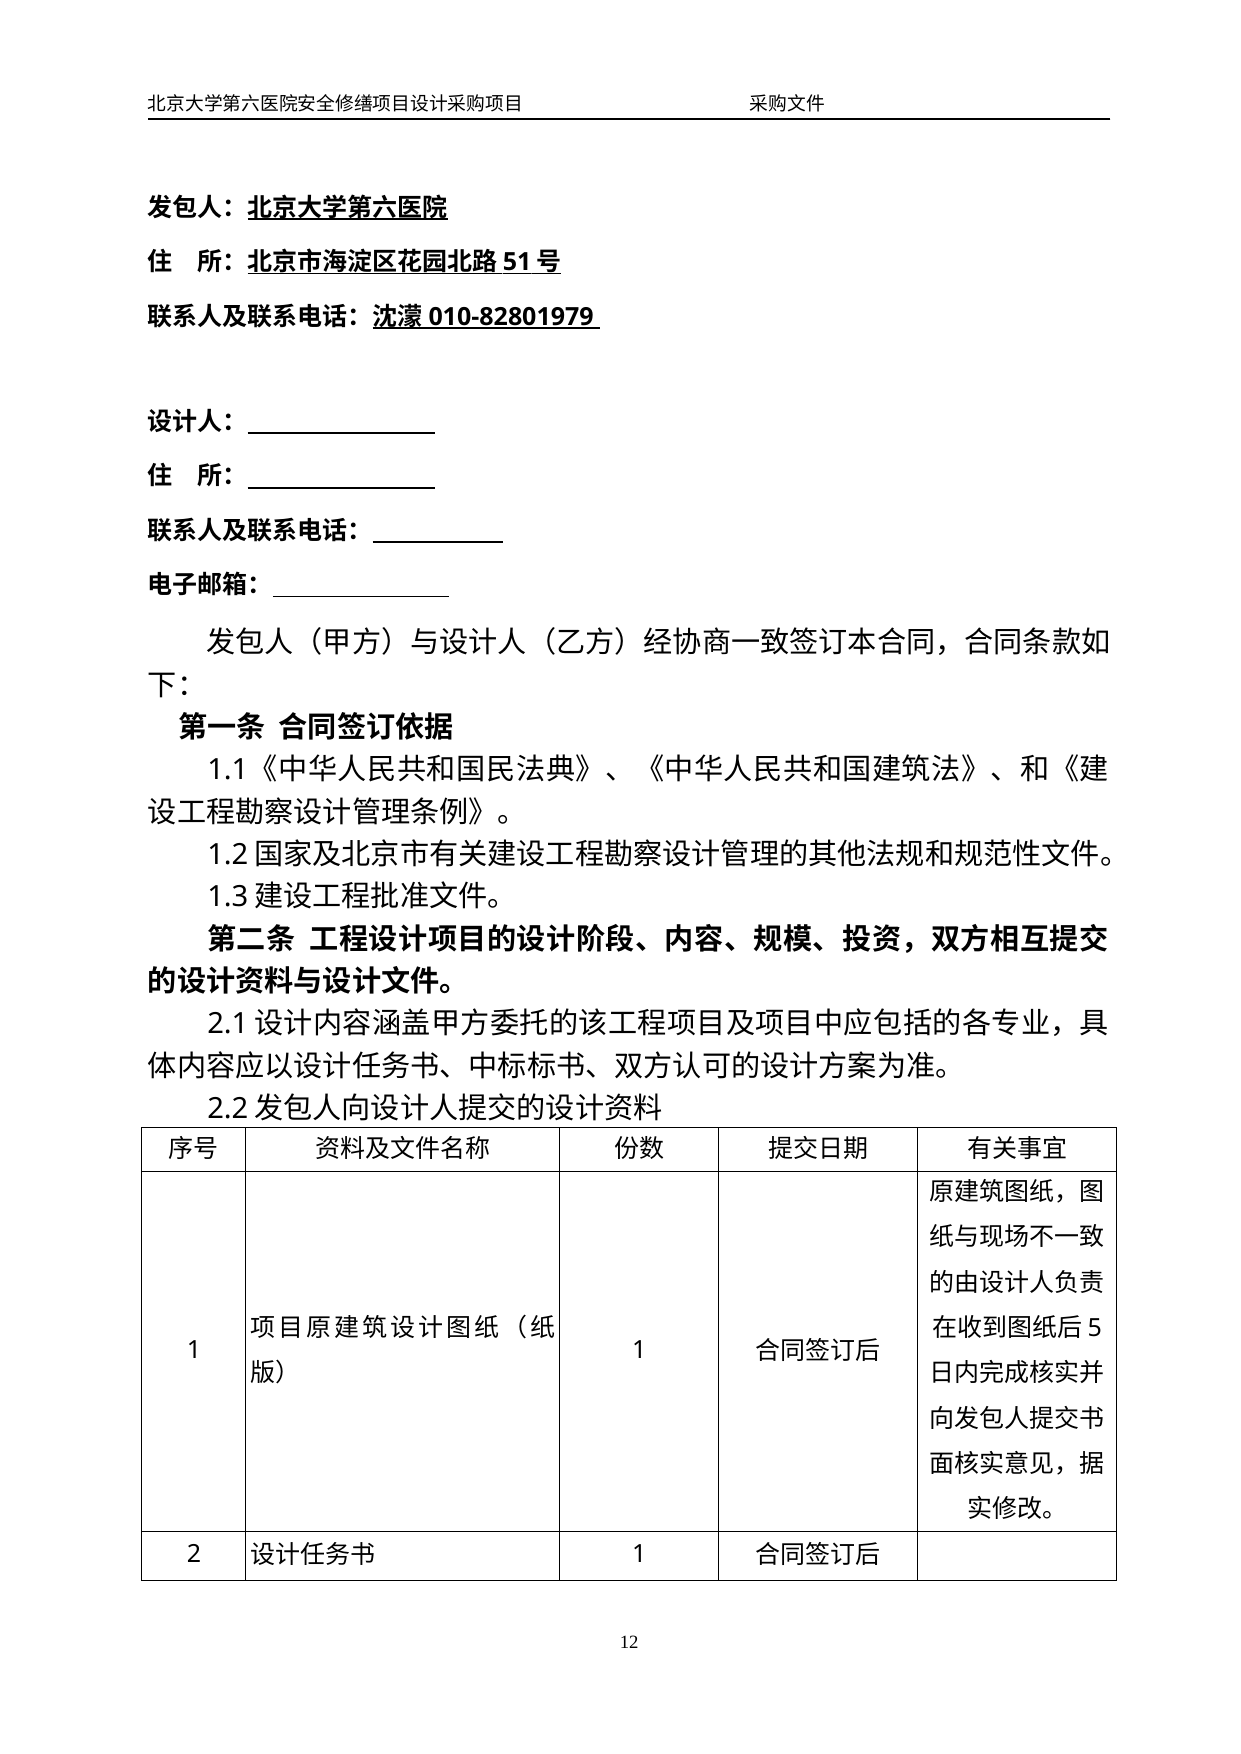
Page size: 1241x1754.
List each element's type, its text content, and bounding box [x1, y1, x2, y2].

table_header 有关事宜 [918, 1128, 1116, 1171]
text 住 所：北京市海淀区花园北路51号 [148, 242, 1110, 278]
table_cell 1 [560, 1532, 718, 1580]
table_cell 设计任务书 [246, 1532, 559, 1580]
text 联系人及联系电话：沈濛 010-82801979 [148, 296, 1110, 332]
text 1.1《中华人民共和国民法典》、《中华人民共和国建筑法》、和《建设工程勘察设计管理条例》。 [148, 746, 1110, 831]
table_cell 项目原建筑设计图纸（纸版） [246, 1172, 559, 1531]
text 2.1设计内容涵盖甲方委托的该工程项目及项目中应包括的各专业，具体内容应以设计任务书、中标标书、双方认可的设计方案为准。 [148, 1000, 1110, 1084]
table_header 序号 [142, 1128, 245, 1171]
table_cell 1 [142, 1172, 245, 1531]
text 联系人及联系电话： [148, 510, 1110, 546]
text 电子邮箱： [148, 564, 1110, 601]
table_header 份数 [560, 1128, 718, 1171]
text 1.3建设工程批准文件。 [148, 873, 1110, 915]
table_cell 1 [560, 1172, 718, 1531]
table_cell [918, 1532, 1116, 1580]
table_cell 合同签订后 [719, 1172, 917, 1531]
table_cell 合同签订后 [719, 1532, 917, 1580]
text 2.2发包人向设计人提交的设计资料 [148, 1084, 1110, 1127]
table_header 资料及文件名称 [246, 1128, 559, 1171]
table_header 提交日期 [719, 1128, 917, 1171]
text 第一条 合同签订依据 [148, 703, 1110, 746]
text 发包人（甲方）与设计人（乙方）经协商一致签订本合同，合同条款如下： [148, 619, 1110, 703]
table_cell 原建筑图纸，图纸与现场不一致的由设计人负责在收到图纸后5日内完成核实并向发包人提交书面核实意见，据实修改。 [918, 1172, 1116, 1531]
text 1.2国家及北京市有关建设工程勘察设计管理的其他法规和规范性文件。 [148, 831, 1110, 873]
text 发包人：北京大学第六医院 [148, 187, 1110, 223]
text 第二条 工程设计项目的设计阶段、内容、规模、投资，双方相互提交的设计资料与设计文件。 [148, 915, 1110, 1000]
text 住 所： [148, 456, 1110, 492]
table_cell 2 [142, 1532, 245, 1580]
text 设计人： [148, 401, 1110, 438]
